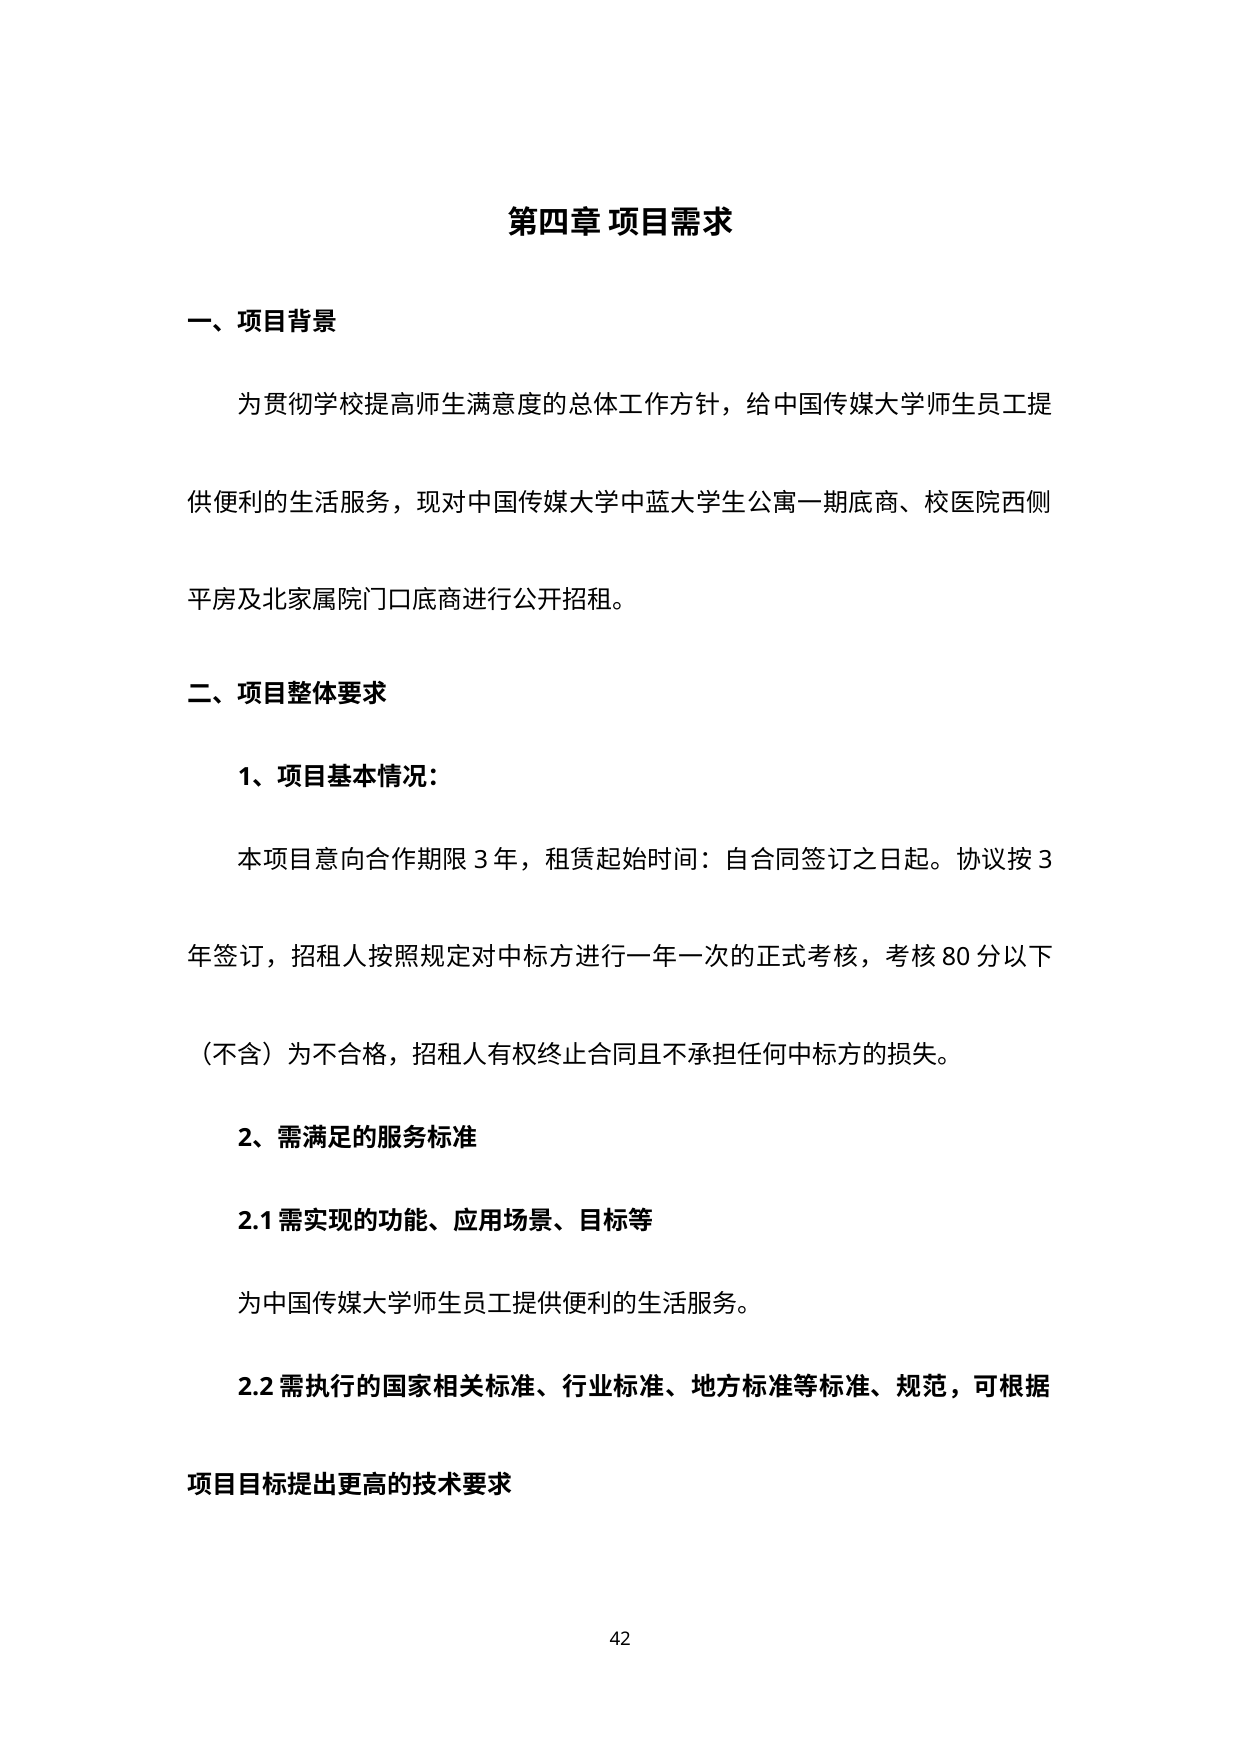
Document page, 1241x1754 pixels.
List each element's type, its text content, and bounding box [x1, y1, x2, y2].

text 2、需满足的服务标准 [187, 1103, 1053, 1168]
text 1、项目基本情况： [187, 742, 1053, 807]
text 本项目意向合作期限3年，租赁起始时间：自合同签订之日起。协议按3年签订，招租人按照规定对中标方进行一年一次的正式考核，考核80分以下（不含）为不合格，招租人有权终止合同且不承担任何中标方的损失。 [187, 825, 1053, 1085]
text 一、项目背景 [187, 287, 1053, 352]
subtitle 第四章 项目需求 [187, 187, 1053, 252]
text 二、项目整体要求 [187, 659, 1053, 724]
text 2.2需执行的国家相关标准、行业标准、地方标准等标准、规范，可根据项目目标提出更高的技术要求 [187, 1352, 1053, 1515]
text 为贯彻学校提高师生满意度的总体工作方针，给中国传媒大学师生员工提供便利的生活服务，现对中国传媒大学中蓝大学生公寓一期底商、校医院西侧平房及北家属院门口底商进行公开招租。 [187, 370, 1053, 630]
text 为中国传媒大学师生员工提供便利的生活服务。 [187, 1269, 1053, 1334]
text 2.1需实现的功能、应用场景、目标等 [187, 1186, 1053, 1251]
